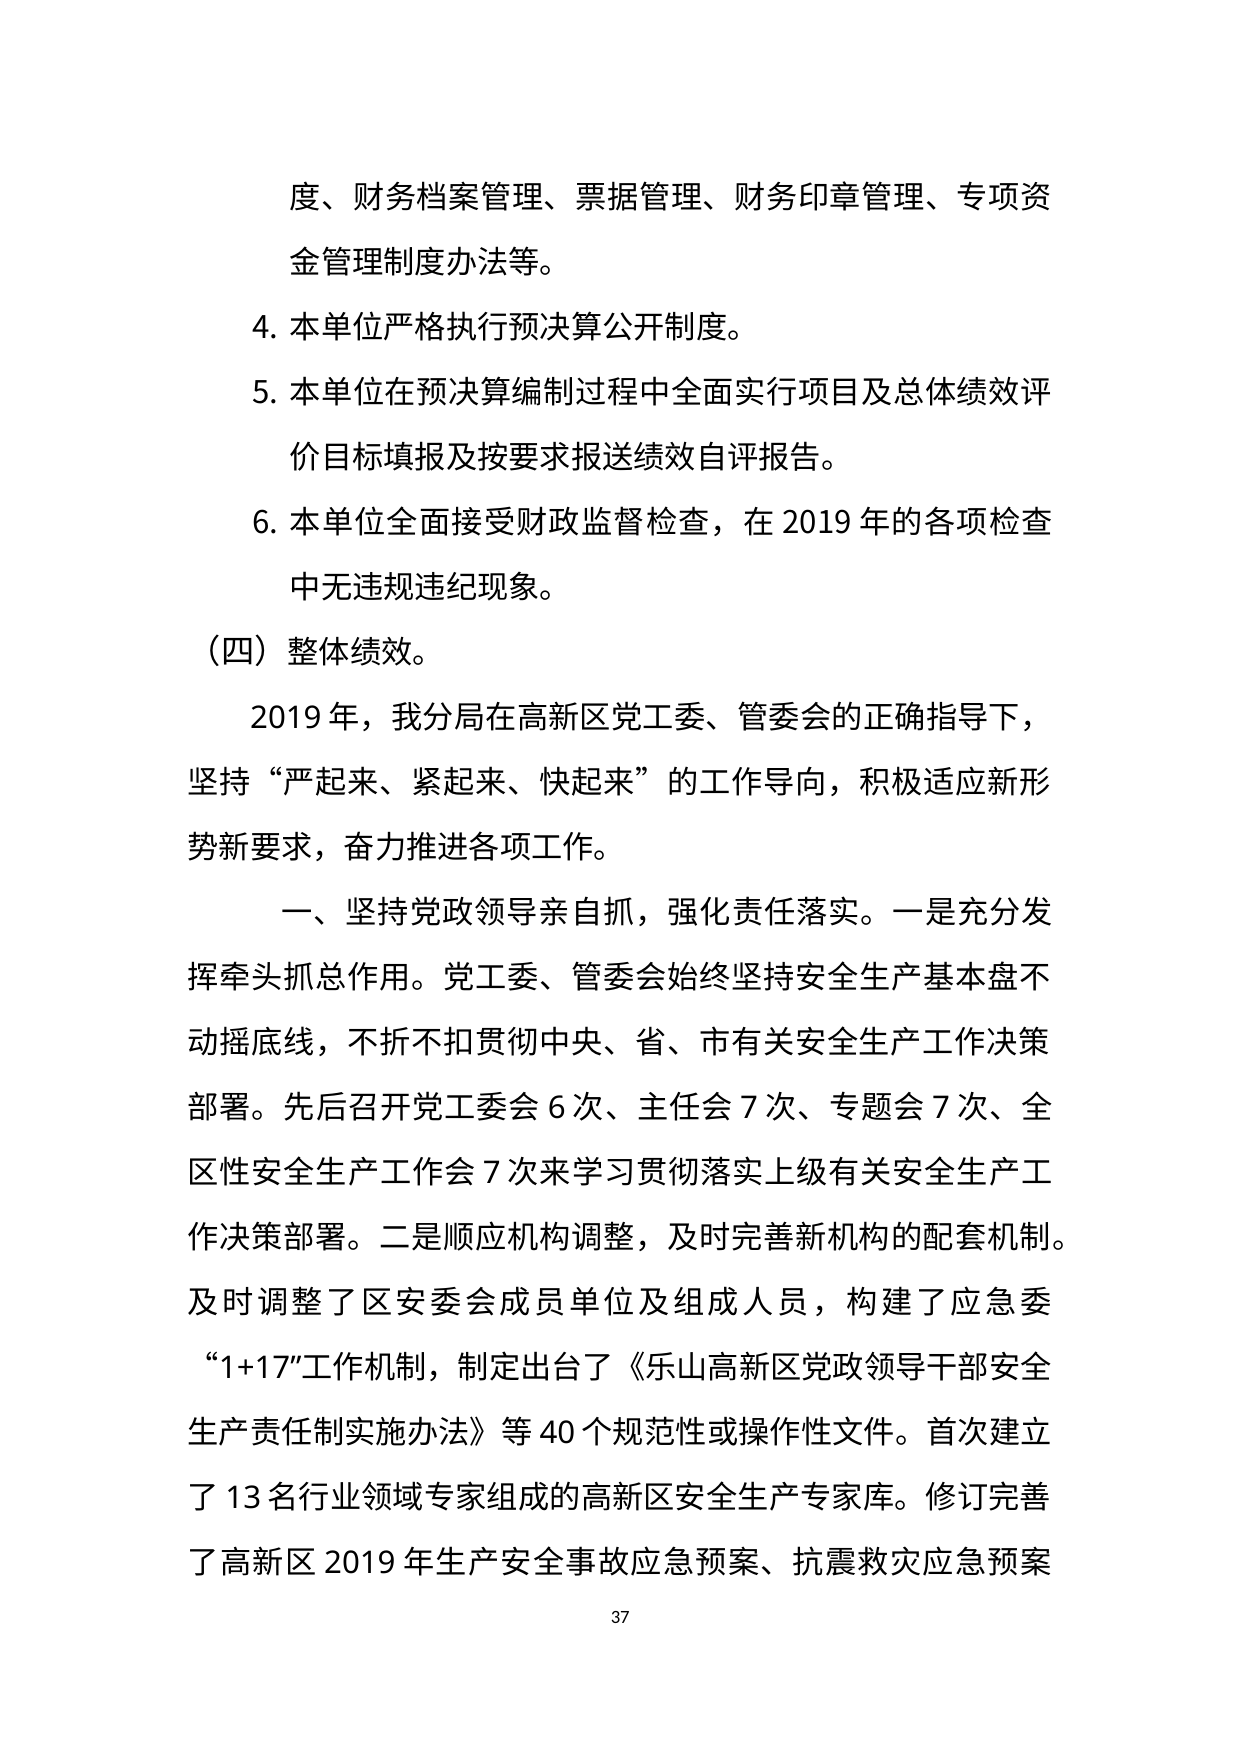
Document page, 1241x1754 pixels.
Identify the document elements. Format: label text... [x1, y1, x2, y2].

list 整体绩效。 [121, 617, 1053, 682]
text 2019年，我分局在高新区党工委、管委会的正确指导下，坚持“严起来、紧起来、快起来”的工作导向，积极适应新形势新要求，奋力推进各项工作。 [187, 682, 1053, 877]
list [252, 162, 1053, 292]
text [187, 877, 1053, 1592]
list 本单位严格执行预决算公开制度。 [252, 292, 1053, 357]
list 本单位全面接受财政监督检查，在2019年的各项检查中无违规违纪现象。 [252, 487, 1053, 617]
list 本单位在预决算编制过程中全面实行项目及总体绩效评价目标填报及按要求报送绩效自评报告。 [252, 357, 1053, 487]
